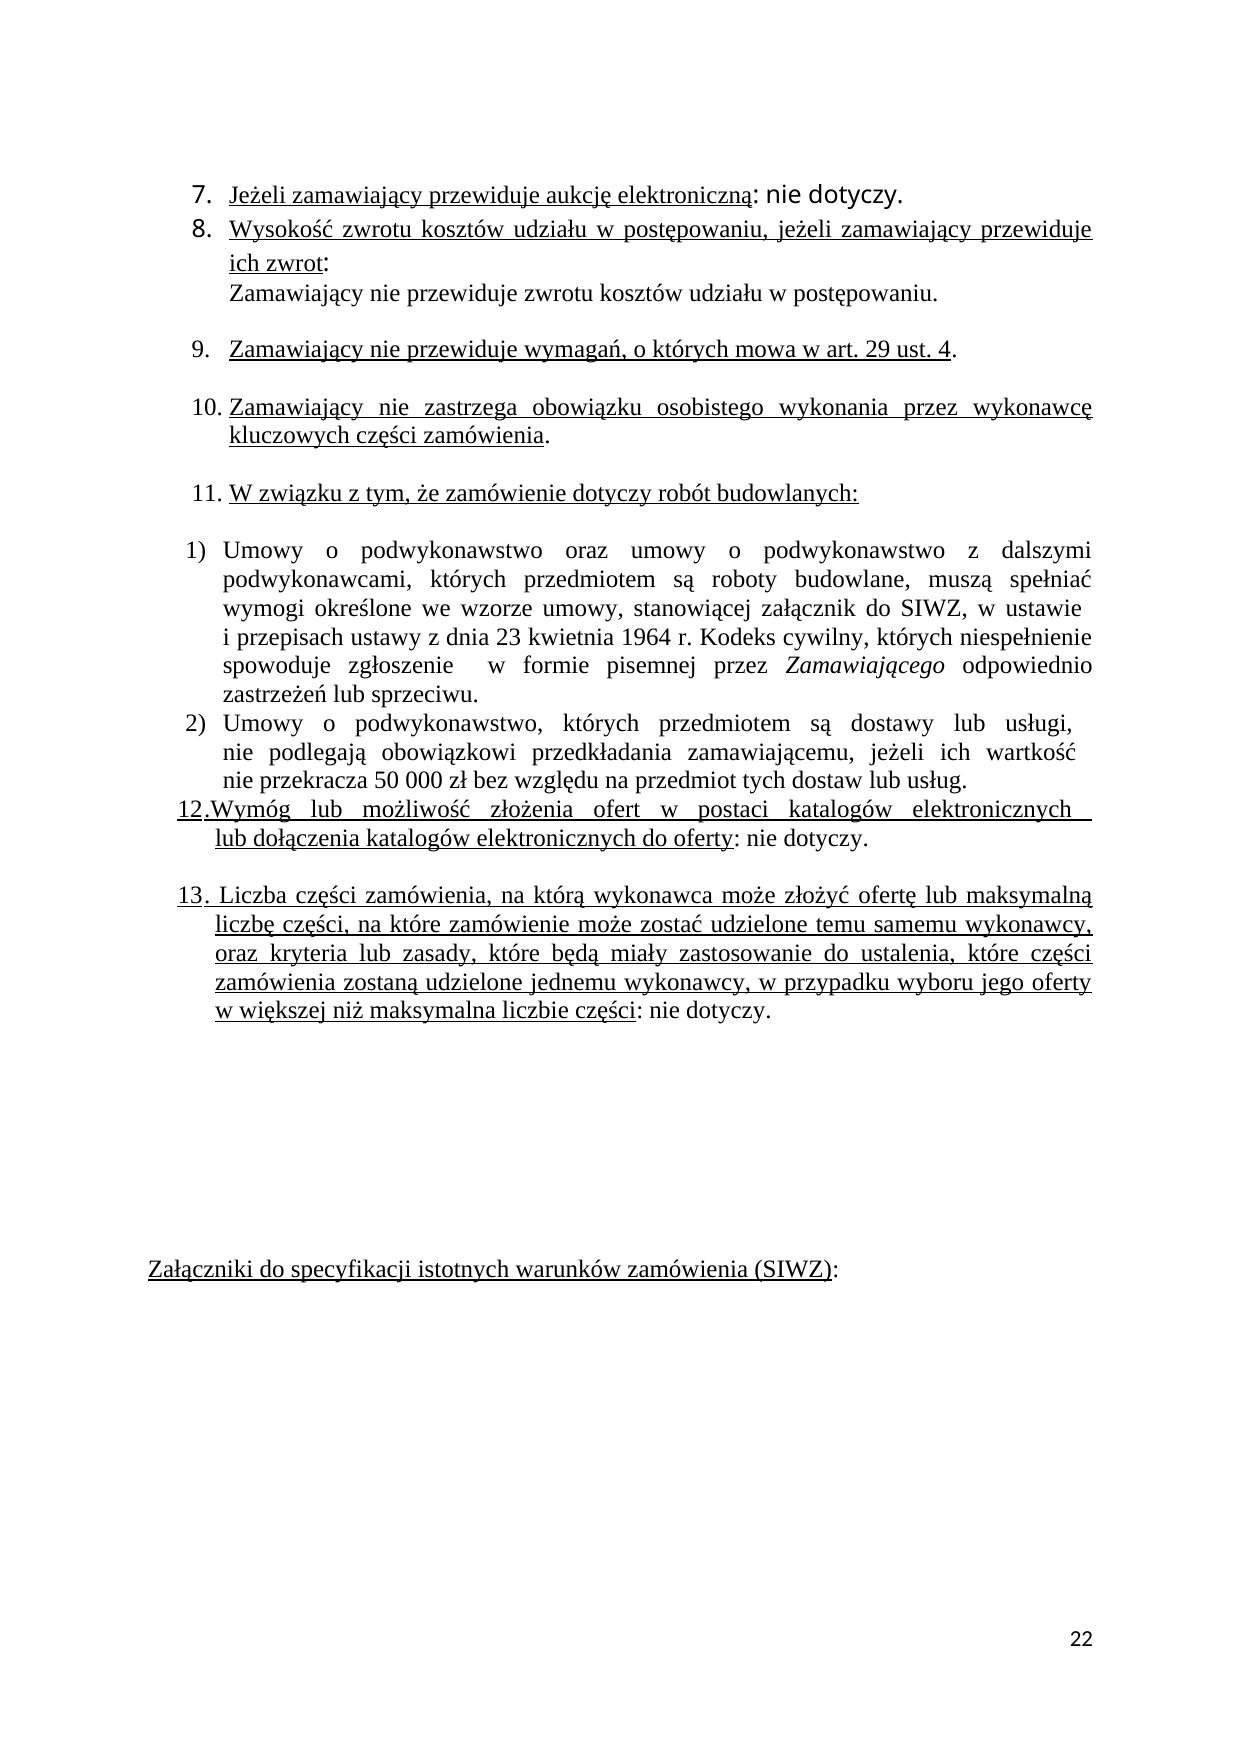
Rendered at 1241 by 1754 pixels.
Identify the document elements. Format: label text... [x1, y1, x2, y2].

text Zamawiający nie przewiduje zwrotu kosztów udziału w postępowaniu. [148, 278, 1093, 307]
list .Wymóg lub możliwość złożenia ofert w postaci katalogów elektronicznych lub dołączenia katalogów elektronicznych do oferty: nie dotyczy. [177, 794, 1093, 852]
list Umowy o podwykonawstwo oraz umowy o podwykonawstwo z dalszymi podwykonawcami, których przedmiotem są roboty budowlane, muszą spełniać wymogi określone we wzorze umowy, stanowiącej załącznik do SIWZ, w ustawie i przepisach ustawy z dnia 23 kwietnia 1964 r. Kodeks cywilny, których niespełnienie spowoduje zgłoszenie w formie pisemnej przez Zamawiającego odpowiednio zastrzeżeń lub sprzeciwu. [185, 536, 1093, 708]
list Zamawiający nie zastrzega obowiązku osobistego wykonania przez wykonawcę kluczowych części zamówienia. [191, 392, 1093, 449]
list Umowy o podwykonawstwo, których przedmiotem są dostawy lub usługi, nie podlegają obowiązkowi przedkładania zamawiającemu, jeżeli ich wartkość nie przekracza 50 000 zł bez względu na przedmiot tych dostaw lub usług. [185, 708, 1093, 794]
list Zamawiający nie przewiduje wymagań, o których mowa w art. 29 ust. 4. [191, 334, 1093, 363]
list W związku z tym, że zamówienie dotyczy robót budowlanych: [191, 478, 1093, 507]
list . Liczba części zamówienia, na którą wykonawca może złożyć ofertę lub maksymalną liczbę części, na które zamówienie może zostać udzielone temu samemu wykonawcy, oraz kryteria lub zasady, które będą miały zastosowanie do ustalenia, które części zamówienia zostaną udzielone jednemu wykonawcy, w przypadku wyboru jego oferty w większej niż maksymalna liczbie części: nie dotyczy. [177, 881, 1093, 1024]
list Wysokość zwrotu kosztów udziału w postępowaniu, jeżeli zamawiający przewiduje ich zwrot: [191, 210, 1093, 278]
list Jeżeli zamawiający przewiduje aukcję elektroniczną: nie dotyczy. [191, 176, 1093, 210]
text Załączniki do specyfikacji istotnych warunków zamówienia (SIWZ): [148, 1254, 1093, 1283]
